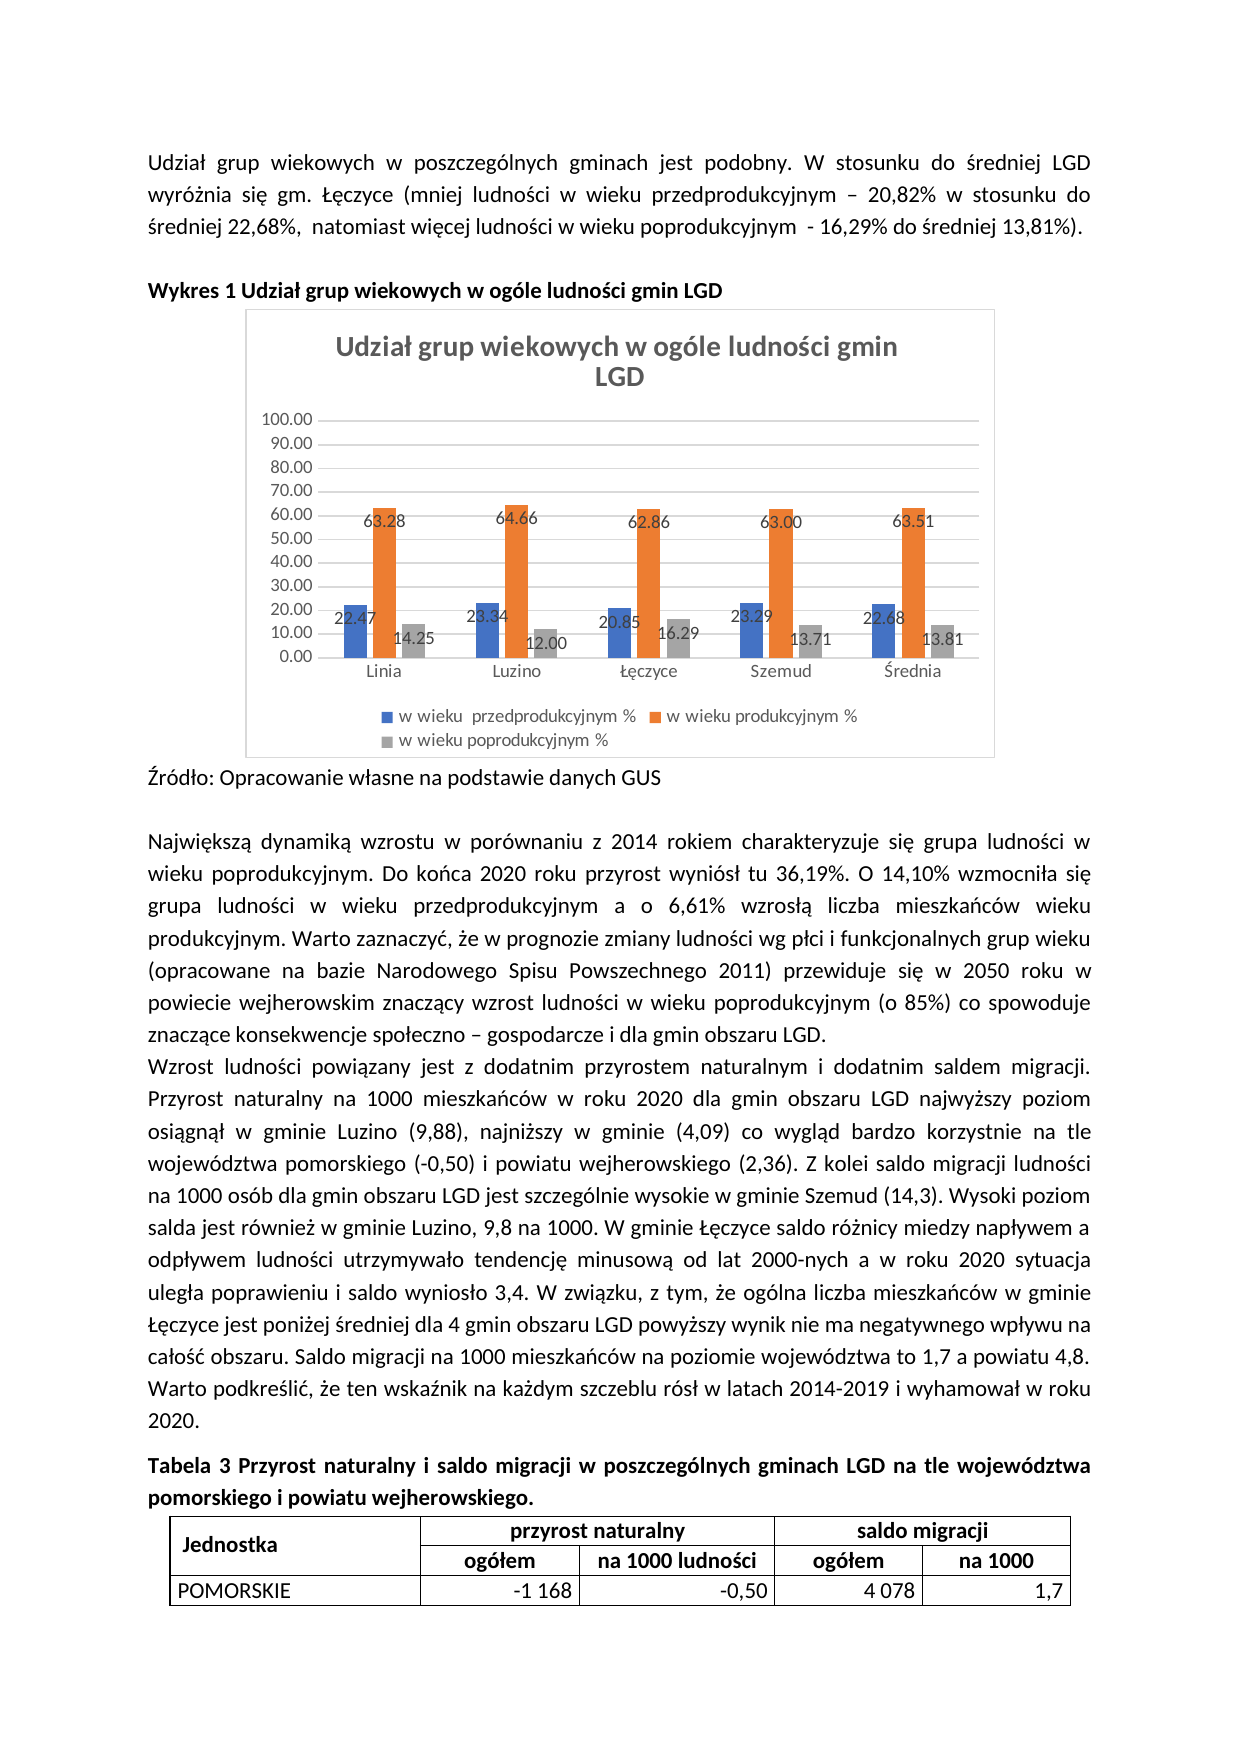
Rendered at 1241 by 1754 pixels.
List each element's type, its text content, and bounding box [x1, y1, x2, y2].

table_cell 4 078 [775, 1576, 922, 1605]
text Tabela 3 Przyrost naturalny i saldo migracji w poszczególnych gminach LGD na tle województwa pomorskiego i powiatu wejherowskiego. [148, 1451, 1093, 1511]
table_cell ogółem [775, 1546, 922, 1575]
text Wzrost ludności powiązany jest z dodatnim przyrostem naturalnym i dodatnim saldem migracji. Przyrost naturalny na 1000 mieszkańców w roku 2020 dla gmin obszaru LGD najwyższy poziom osiągnął w gminie Luzino (9,88), najniższy w gminie (4,09) co wygląd bardzo korzystnie na tle województwa pomorskiego (-0,50) i powiatu wejherowskiego (2,36). Z kolei saldo migracji ludności na 1000 osób dla gmin obszaru LGD jest szczególnie wysokie w gminie Szemud (14,3). Wysoki poziom salda jest również w gminie Luzino, 9,8 na 1000. W gminie Łęczyce saldo różnicy miedzy napływem a odpływem ludności utrzymywało tendencję minusową od lat 2000-nych a w roku 2020 sytuacja uległa poprawieniu i saldo wyniosło 3,4. W związku, z tym, że ogólna liczba mieszkańców w gminie Łęczyce jest poniżej średniej dla 4 gmin obszaru LGD powyższy wynik nie ma negatywnego wpływu na całość obszaru. Saldo migracji na 1000 mieszkańców na poziomie województwa to 1,7 a powiatu 4,8. Warto podkreślić, że ten wskaźnik na każdym szczeblu rósł w latach 2014-2019 i wyhamował w roku 2020. [148, 1052, 1093, 1434]
text Wykres 1 Udział grup wiekowych w ogóle ludności gmin LGD [148, 276, 1093, 304]
table_cell POMORSKIE [171, 1576, 420, 1605]
table_cell -1 168 [421, 1576, 579, 1605]
table_header saldo migracji [775, 1517, 1070, 1545]
text Największą dynamiką wzrostu w porównaniu z 2014 rokiem charakteryzuje się grupa ludności w wieku poprodukcyjnym. Do końca 2020 roku przyrost wyniósł tu 36,19%. O 14,10% wzmocniła się grupa ludności w wieku przedprodukcyjnym a o 6,61% wzrosłą liczba mieszkańców wieku produkcyjnym. Warto zaznaczyć, że w prognozie zmiany ludności wg płci i funkcjonalnych grup wieku (opracowane na bazie Narodowego Spisu Powszechnego 2011) przewiduje się w 2050 roku w powiecie wejherowskim znaczący wzrost ludności w wieku poprodukcyjnym (o 85%) co spowoduje znaczące konsekwencje społeczno – gospodarcze i dla gmin obszaru LGD. [148, 827, 1093, 1048]
table_header Jednostka [171, 1517, 420, 1575]
table_header przyrost naturalny [421, 1517, 774, 1545]
text Udział grup wiekowych w poszczególnych gminach jest podobny. W stosunku do średniej LGD wyróżnia się gm. Łęczyce (mniej ludności w wieku przedprodukcyjnym – 20,82% w stosunku do średniej 22,68%, natomiast więcej ludności w wieku poprodukcyjnym - 16,29% do średniej 13,81%). [148, 148, 1093, 240]
table_cell na 1000 ludności [580, 1546, 774, 1575]
table_cell -0,50 [580, 1576, 774, 1605]
table_cell ogółem [421, 1546, 579, 1575]
table_cell 1,7 [923, 1576, 1070, 1605]
text Źródło: Opracowanie własne na podstawie danych GUS [148, 763, 1093, 791]
table_cell na 1000 ludności [923, 1546, 1070, 1575]
